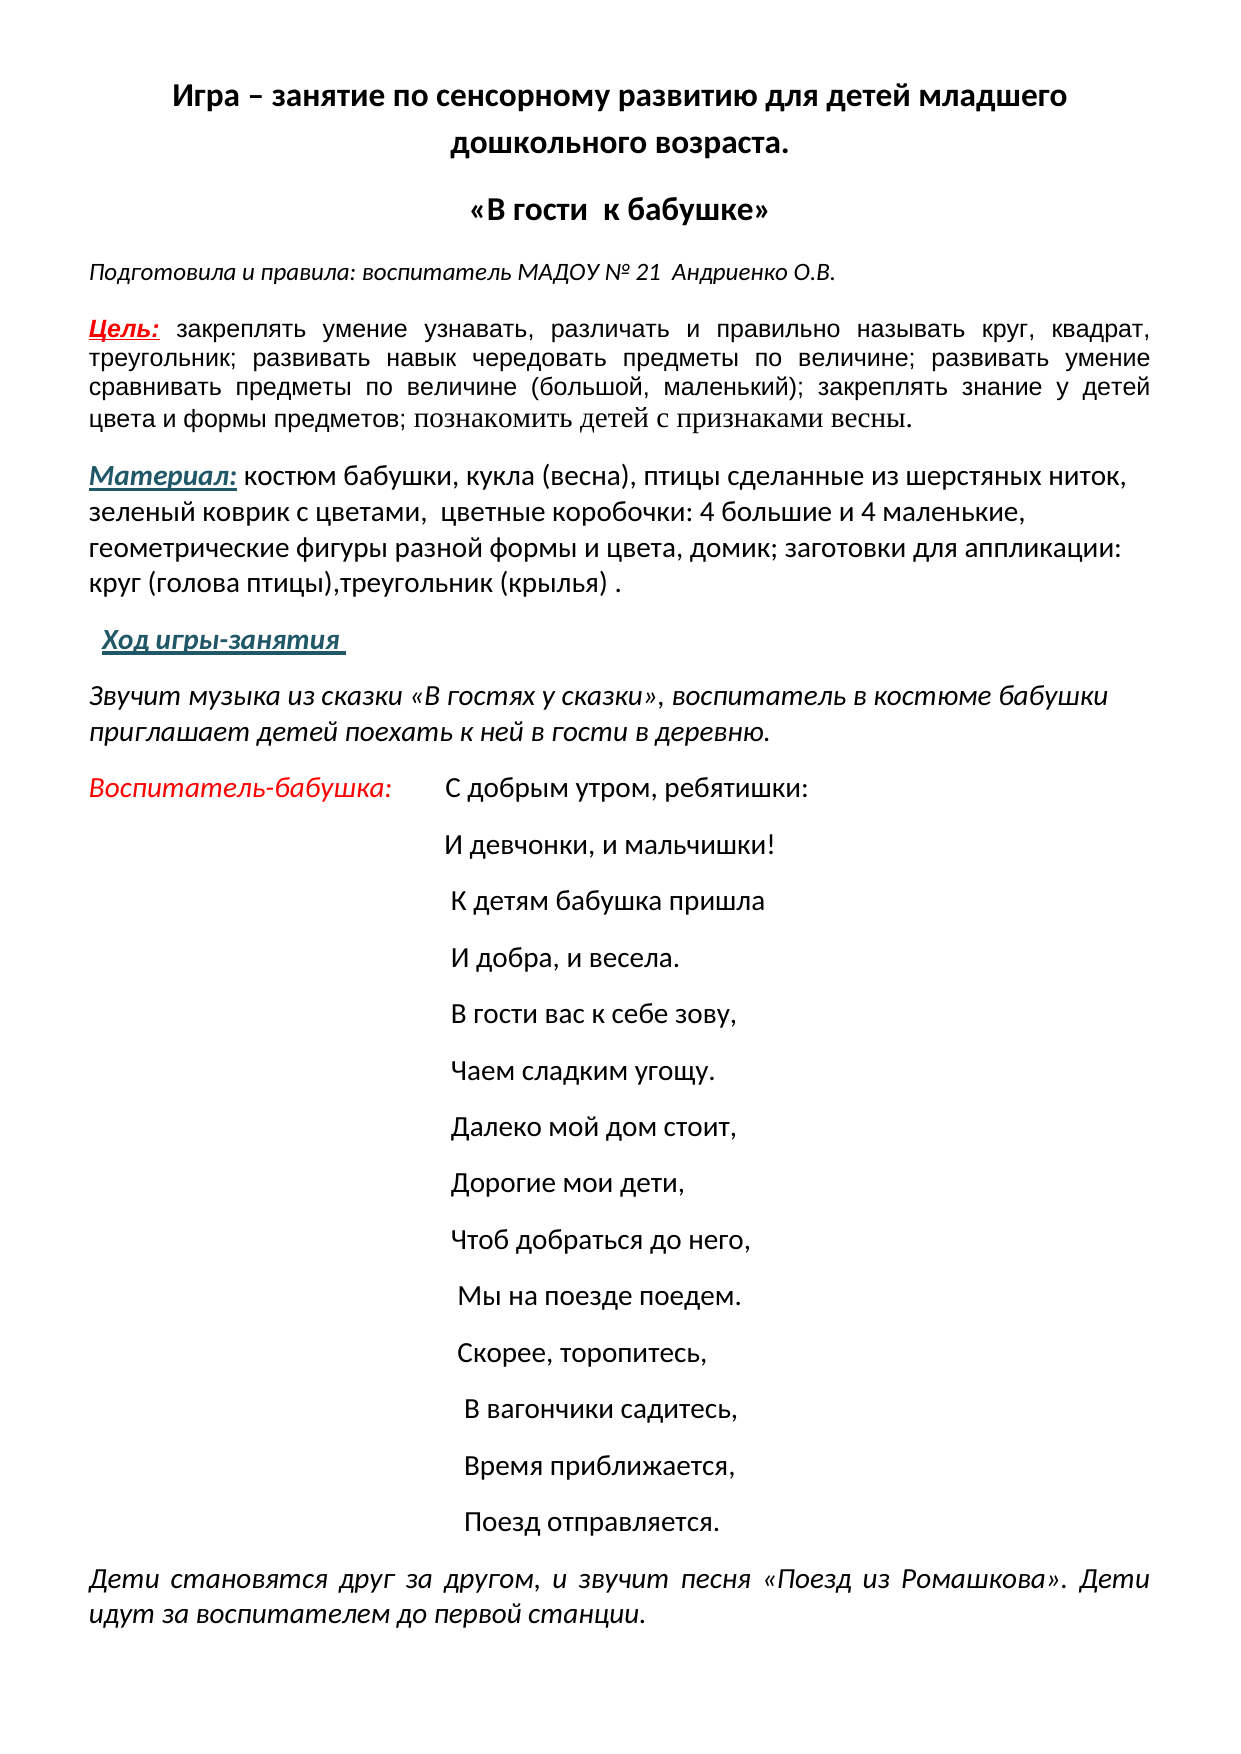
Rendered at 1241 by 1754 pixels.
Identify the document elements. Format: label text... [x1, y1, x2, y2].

text В вагончики садитесь, [89, 1390, 1152, 1426]
text «В гости к бабушке» [89, 188, 1152, 229]
text Время приближается, [89, 1447, 1152, 1482]
text Воспитатель-бабушка: С добрым утром, ребятишки: [89, 769, 1152, 805]
text Поезд отправляется. [89, 1503, 1152, 1539]
text Ход игры-занятия [89, 621, 1152, 656]
text Дорогие мои дети, [89, 1164, 1152, 1200]
text И девчонки, и мальчишки! [89, 826, 1152, 861]
text Материал: костюм бабушки, кукла (весна), птицы сделанные из шерстяных ниток, зеленый коврик с цветами, цветные коробочки: 4 большие и 4 маленькие, геометрические фигуры разной формы и цвета, домик; заготовки для аппликации: круг (голова птицы),треугольник (крылья) . [89, 457, 1152, 600]
text Скорее, торопитесь, [89, 1334, 1152, 1369]
text Далеко мой дом стоит, [89, 1108, 1152, 1144]
text К детям бабушка пришла [89, 882, 1152, 918]
text Подготовила и правила: воспитатель МАДОУ № 21 Андриенко О.В. [89, 256, 1152, 286]
text Мы на поезде поедем. [89, 1277, 1152, 1313]
text Чаем сладким угощу. [89, 1052, 1152, 1087]
text Чтоб добраться до него, [89, 1221, 1152, 1257]
text В гости вас к себе зову, [89, 995, 1152, 1031]
text Дети становятся друг за другом, и звучит песня «Поезд из Ромашкова». Дети идут за воспитателем до первой станции. [89, 1560, 1152, 1631]
text Игра – занятие по сенсорному развитию для детей младшего дошкольного возраста. [89, 74, 1152, 161]
text И добра, и весела. [89, 939, 1152, 974]
text Цель: закреплять умение узнавать, различать и правильно называть круг, квадрат, треугольник; развивать навык чередовать предметы по величине; развивать умение сравнивать предметы по величине (большой, маленький); закреплять знание у детей цвета и формы предметов; познакомить детей с признаками весны. [89, 314, 1152, 434]
text Звучит музыка из сказки «В гостях у сказки», воспитатель в костюме бабушки приглашает детей поехать к ней в гости в деревню. [89, 677, 1152, 748]
